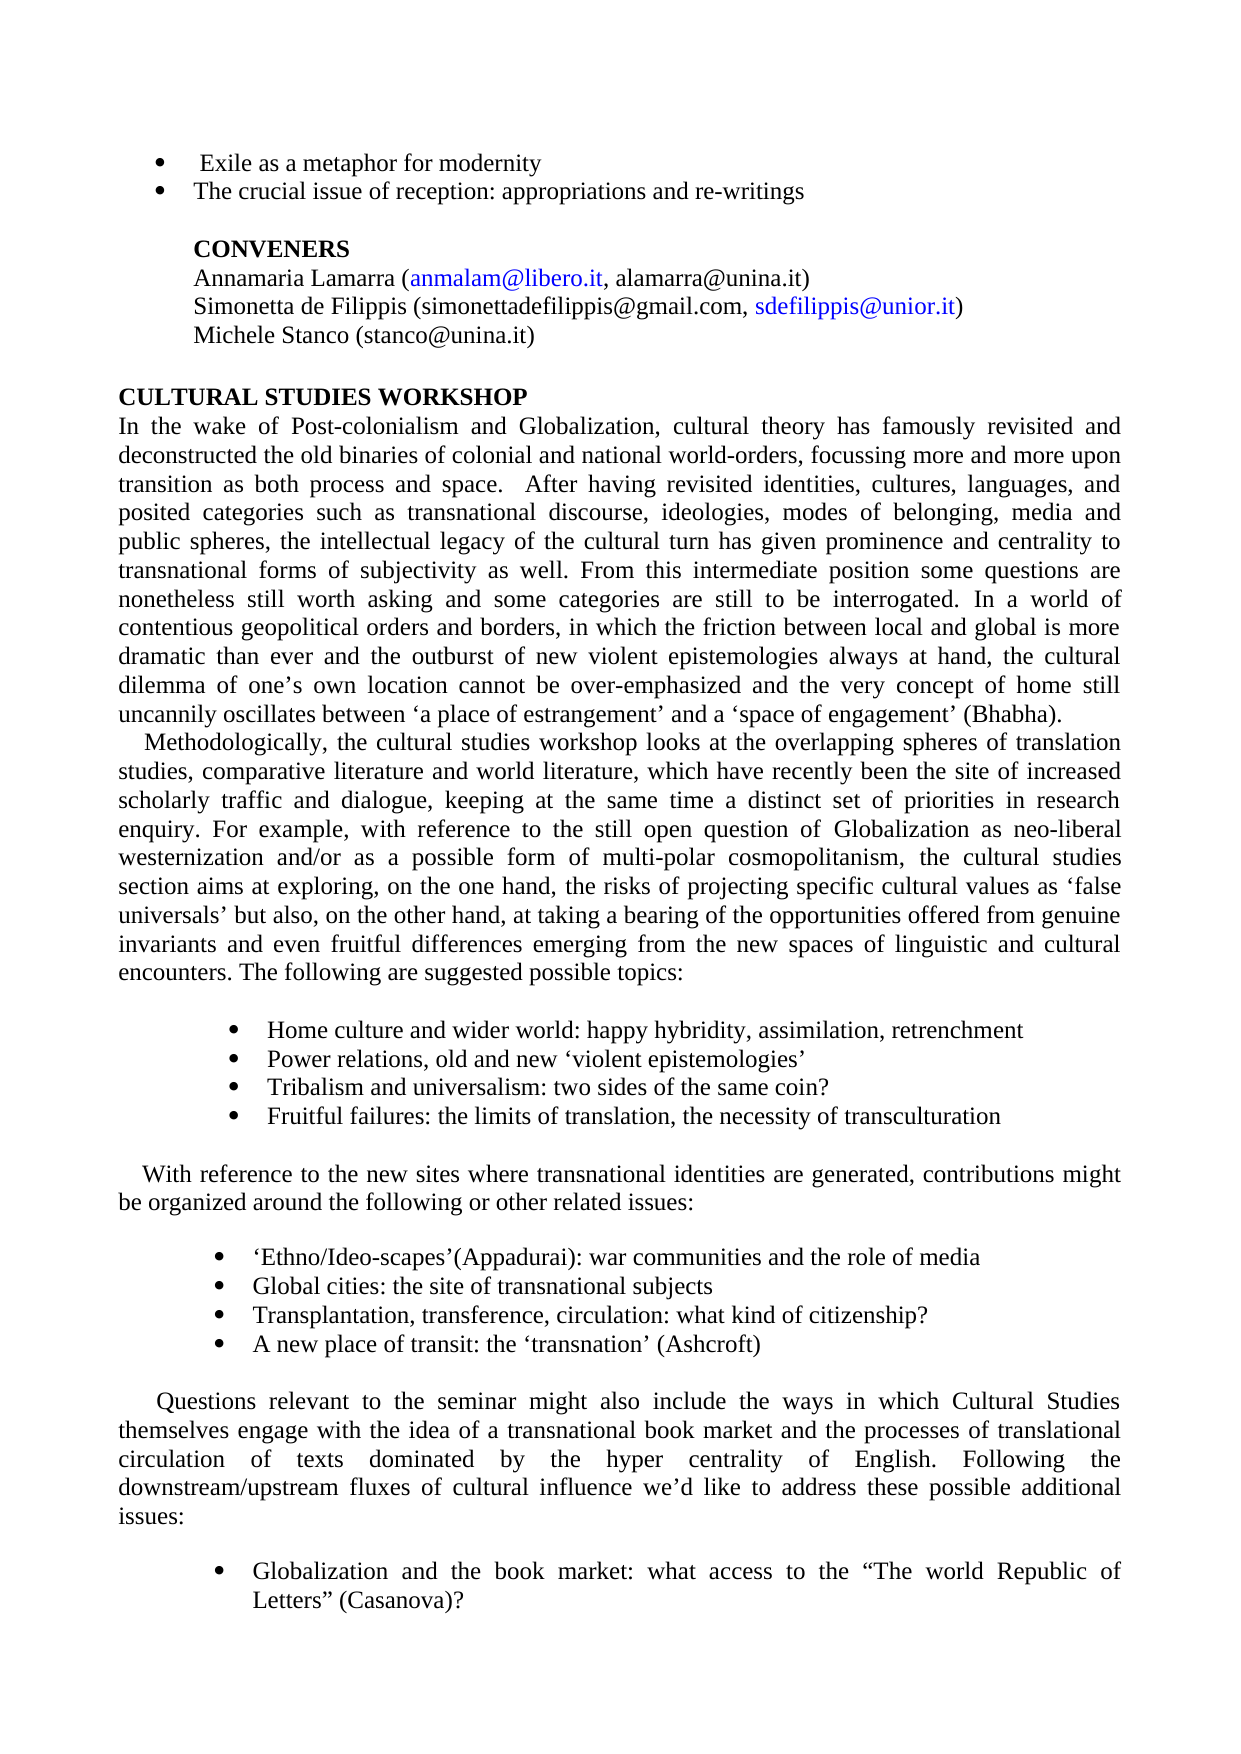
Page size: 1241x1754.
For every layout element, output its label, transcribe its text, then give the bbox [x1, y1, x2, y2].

list Global cities: the site of transnational subjects [215, 1271, 1122, 1300]
text With reference to the new sites where transnational identities are generated, contributions might be organized around the following or other related issues: [118, 1159, 1122, 1216]
text Methodologically, the cultural studies workshop looks at the overlapping spheres of translation studies, comparative literature and world literature, which have recently been the site of increased scholarly traffic and dialogue, keeping at the same time a distinct set of priorities in research enquiry. For example, with reference to the still open question of Globalization as neo-liberal westernization and/or as a possible form of multi-polar cosmopolitanism, the cultural studies section aims at exploring, on the one hand, the risks of projecting specific cultural values as ‘false universals’ but also, on the other hand, at taking a bearing of the opportunities offered from genuine invariants and even fruitful differences emerging from the new spaces of linguistic and cultural encounters. The following are suggested possible topics: [118, 727, 1122, 986]
text Annamaria Lamarra (anmalam@libero.it, alamarra@unina.it) [193, 263, 1122, 291]
text Simonetta de Filippis (simonettadefilippis@gmail.com, sdefilippis@unior.it) [193, 291, 1122, 320]
text CONVENERS [193, 234, 1122, 263]
list Tribalism and universalism: two sides of the same coin? [229, 1072, 1122, 1101]
list Fruitful failures: the limits of translation, the necessity of transculturation [229, 1101, 1122, 1130]
text CULTURAL STUDIES WORKSHOP [118, 382, 1122, 411]
list A new place of transit: the ‘transnation’ (Ashcroft) [215, 1329, 1122, 1357]
list Home culture and wider world: happy hybridity, assimilation, retrenchment [229, 1015, 1122, 1044]
list Globalization and the book market: what access to the “The world Republic of Letters” (Casanova)? [215, 1556, 1122, 1614]
text In the wake of Post-colonialism and Globalization, cultural theory has famously revisited and deconstructed the old binaries of colonial and national world-orders, focussing more and more upon transition as both process and space. After having revisited identities, cultures, languages, and posited categories such as transnational discourse, ideologies, modes of belonging, media and public spheres, the intellectual legacy of the cultural turn has given prominence and centrality to transnational forms of subjectivity as well. From this intermediate position some questions are nonetheless still worth asking and some categories are still to be interrogated. In a world of contentious geopolitical orders and borders, in which the friction between local and global is more dramatic than ever and the outburst of new violent epistemologies always at hand, the cultural dilemma of one’s own location cannot be over-emphasized and the very concept of home still uncannily oscillates between ‘a place of estrangement’ and a ‘space of engagement’ (Bhabha). [118, 411, 1122, 727]
text Questions relevant to the seminar might also include the ways in which Cultural Studies themselves engage with the idea of a transnational book market and the processes of translational circulation of texts dominated by the hyper centrality of English. Following the downstream/upstream fluxes of cultural influence we’d like to address these possible additional issues: [118, 1386, 1122, 1530]
list Transplantation, transference, circulation: what kind of citizenship? [215, 1300, 1122, 1329]
text Michele Stanco (stanco@unina.it) [193, 320, 1122, 349]
list Power relations, old and new ‘violent epistemologies’ [229, 1044, 1122, 1072]
list ‘Ethno/Ideo-scapes’(Appadurai): war communities and the role of media [215, 1242, 1122, 1271]
list Exile as a metaphor for modernity [156, 148, 1122, 176]
list The crucial issue of reception: appropriations and re-writings [156, 176, 1122, 205]
